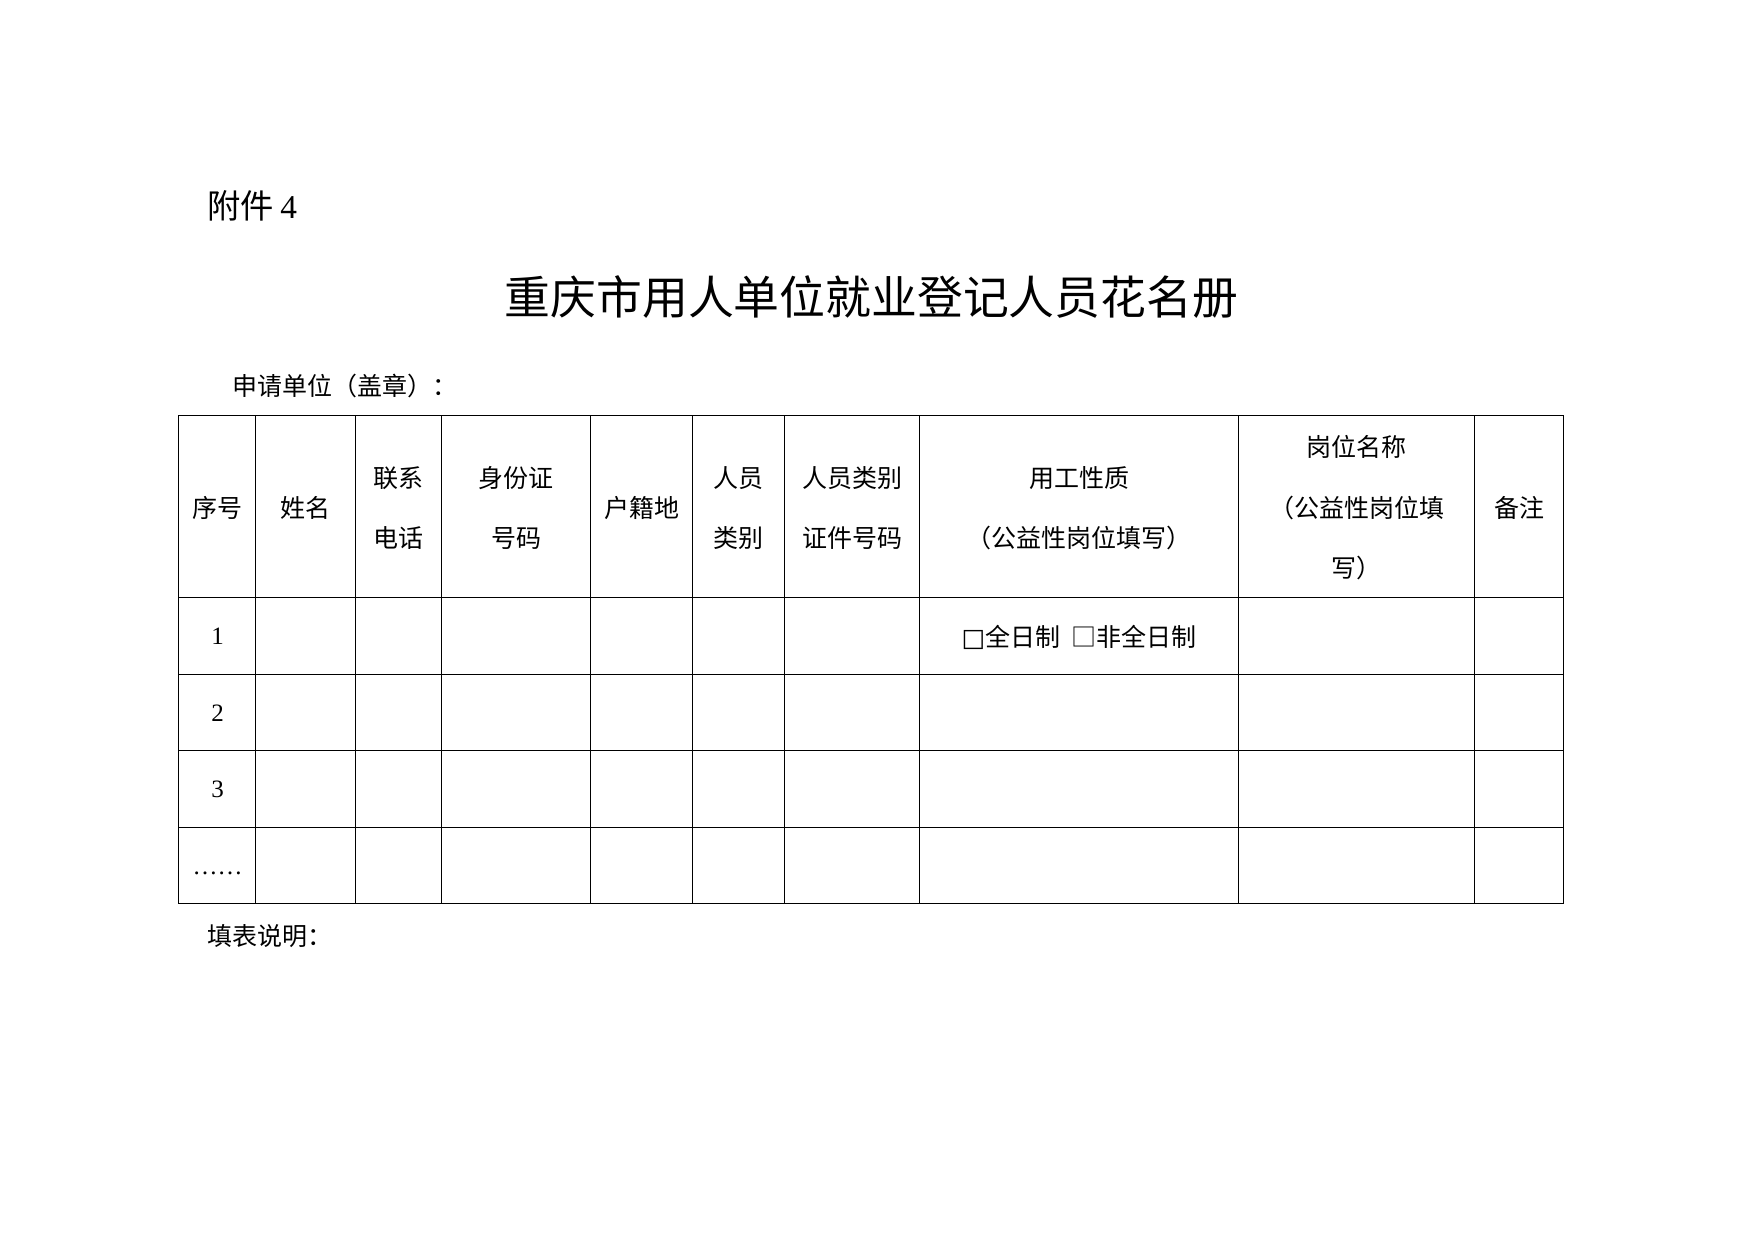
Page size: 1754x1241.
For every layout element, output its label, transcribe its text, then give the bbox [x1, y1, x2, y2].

table_cell [785, 675, 919, 750]
table_cell [920, 828, 1238, 903]
table_cell [356, 751, 441, 827]
table_header 人员类别 证件号码 [785, 416, 919, 597]
text 申请单位（盖章）： [207, 354, 1535, 415]
table_header 人员 类别 [693, 416, 784, 597]
table_cell [1239, 598, 1474, 673]
table_cell [1475, 598, 1563, 673]
table_cell [591, 675, 692, 750]
table_cell [356, 828, 441, 903]
table_cell [785, 828, 919, 903]
table_cell [256, 828, 355, 903]
table_cell [356, 598, 441, 673]
table_cell [591, 828, 692, 903]
table_cell [442, 675, 590, 750]
table_header 户籍地 [591, 416, 692, 597]
table_cell □全日制 □非全日制 [920, 598, 1238, 673]
table_cell [785, 751, 919, 827]
table_cell [693, 598, 784, 673]
table_cell [442, 598, 590, 673]
table_cell [1239, 675, 1474, 750]
table_header 用工性质 （公益性岗位填写） [920, 416, 1238, 597]
table_cell [1239, 751, 1474, 827]
table_header 备注 [1475, 416, 1563, 597]
table_cell [356, 675, 441, 750]
table_header 联系 电话 [356, 416, 441, 597]
table_cell [256, 751, 355, 827]
table_header 序号 [179, 416, 255, 597]
text 重庆市用人单位就业登记人员花名册 [207, 234, 1535, 354]
table_cell 2 [179, 675, 255, 750]
table_cell [256, 598, 355, 673]
table_cell [442, 751, 590, 827]
table_cell [591, 598, 692, 673]
table_header 姓名 [256, 416, 355, 597]
table_cell [920, 751, 1238, 827]
table_cell [693, 828, 784, 903]
table_header 身份证 号码 [442, 416, 590, 597]
table_cell [785, 598, 919, 673]
text 填表说明： [207, 904, 1535, 964]
table_cell [442, 828, 590, 903]
text 附件4 [207, 174, 1535, 234]
table_cell [1475, 675, 1563, 750]
table_cell [693, 751, 784, 827]
table_cell [1475, 751, 1563, 827]
table_header 岗位名称 （公益性岗位填写） [1239, 416, 1474, 597]
table_cell 3 [179, 751, 255, 827]
table_cell [693, 675, 784, 750]
table_cell 1 [179, 598, 255, 673]
table_cell [256, 675, 355, 750]
table_cell …… [179, 828, 255, 903]
table_cell [1475, 828, 1563, 903]
table_cell [920, 675, 1238, 750]
table_cell [1239, 828, 1474, 903]
table_cell [591, 751, 692, 827]
